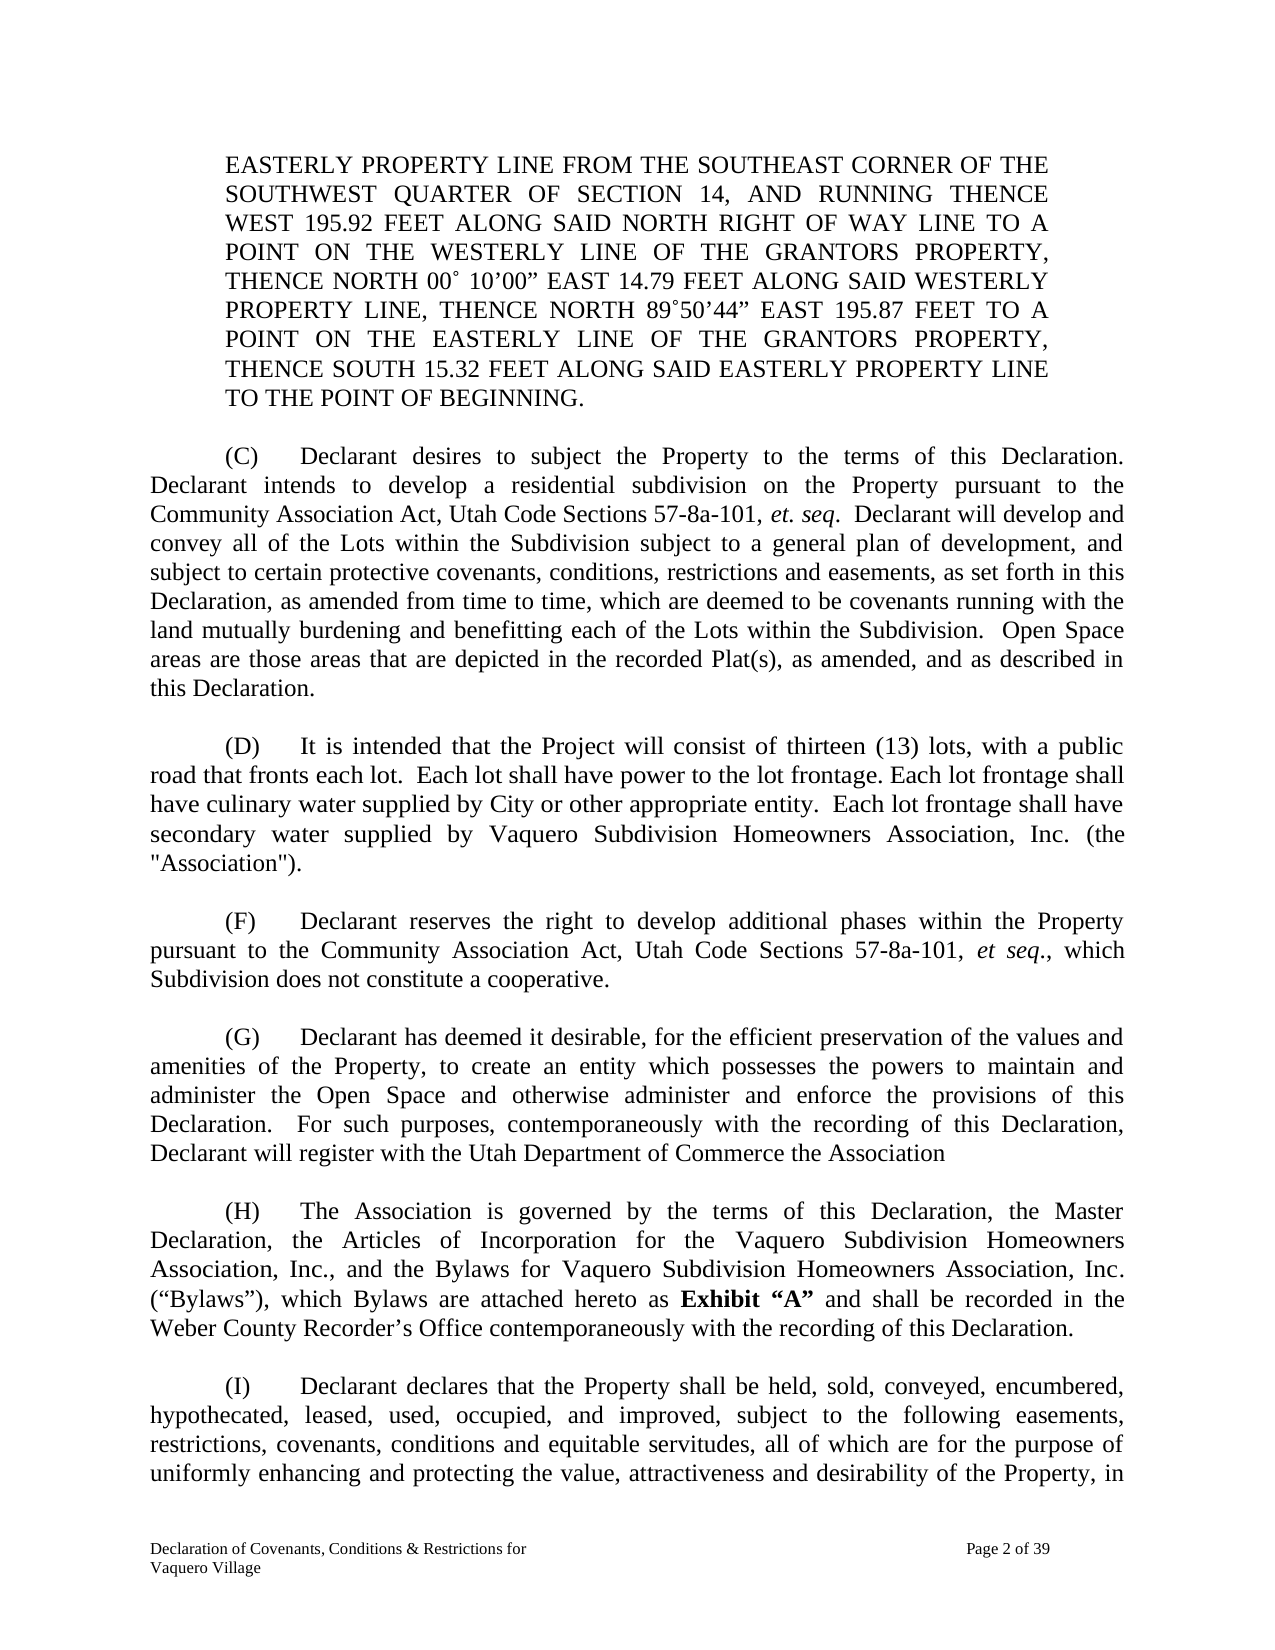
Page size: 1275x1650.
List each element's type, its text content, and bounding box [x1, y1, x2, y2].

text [150, 1371, 1125, 1487]
text (G) Declarant has deemed it desirable, for the efficient preservation of the values and amenities of the Property, to create an entity which possesses the powers to maintain and administer the Open Space and otherwise administer and enforce the provisions of this Declaration. For such purposes, contemporaneously with the recording of this Declaration, Declarant will register with the Utah Department of Commerce the Association [150, 1022, 1125, 1167]
text (C) Declarant desires to subject the Property to the terms of this Declaration. Declarant intends to develop a residential subdivision on the Property pursuant to the Community Association Act, Utah Code Sections 57-8a-101, et. seq. Declarant will develop and convey all of the Lots within the Subdivision subject to a general plan of development, and subject to certain protective covenants, conditions, restrictions and easements, as set forth in this Declaration, as amended from time to time, which are deemed to be covenants running with the land mutually burdening and benefitting each of the Lots within the Subdivision. Open Space areas are those areas that are depicted in the recorded Plat(s), as amended, and as described in this Declaration. [150, 441, 1125, 702]
text (F) Declarant reserves the right to develop additional phases within the Property pursuant to the Community Association Act, Utah Code Sections 57-8a-101, et seq., which Subdivision does not constitute a cooperative. [150, 906, 1125, 993]
text (H) The Association is governed by the terms of this Declaration, the Master Declaration, the Articles of Incorporation for the Vaquero Subdivision Homeowners Association, Inc., and the Bylaws for Vaquero Subdivision Homeowners Association, Inc. (“Bylaws”), which Bylaws are attached hereto as Exhibit “A” and shall be recorded in the Weber County Recorder’s Office contemporaneously with the recording of this Declaration. [150, 1196, 1125, 1342]
text (D) It is intended that the Project will consist of thirteen (13) lots, with a public road that fronts each lot. Each lot shall have power to the lot frontage. Each lot frontage shall have culinary water supplied by City or other appropriate entity. Each lot frontage shall have secondary water supplied by Vaquero Subdivision Homeowners Association, Inc. (the "Association"). [150, 731, 1125, 877]
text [225, 150, 1050, 412]
